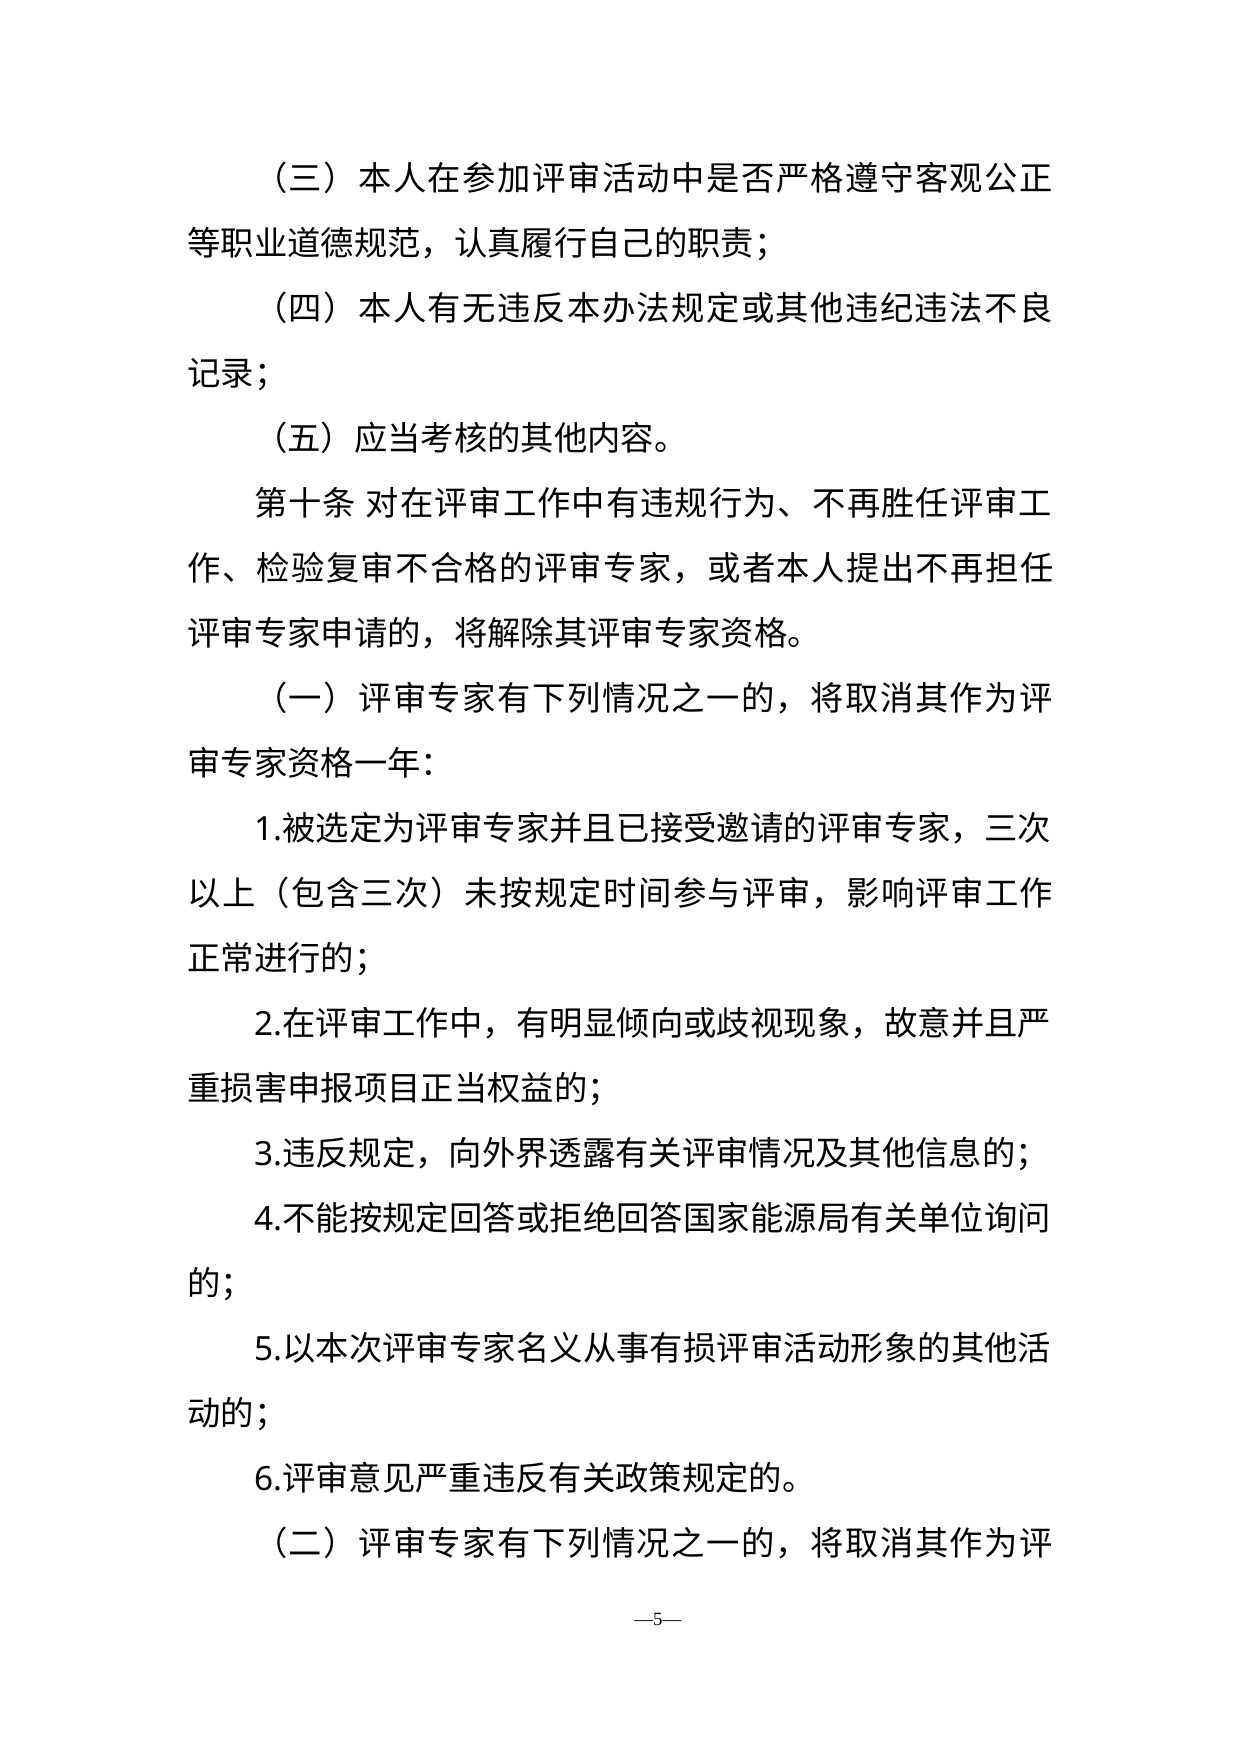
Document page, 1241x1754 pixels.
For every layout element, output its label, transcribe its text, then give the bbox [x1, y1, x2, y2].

text 第十条 对在评审工作中有违规行为、不再胜任评审工作、检验复审不合格的评审专家，或者本人提出不再担任评审专家申请的，将解除其评审专家资格。 [187, 468, 1053, 663]
text （五）应当考核的其他内容。 [187, 403, 1053, 468]
text 6.评审意见严重违反有关政策规定的。 [187, 1443, 1053, 1508]
text 4.不能按规定回答或拒绝回答国家能源局有关单位询问的； [187, 1183, 1053, 1313]
text （一）评审专家有下列情况之一的，将取消其作为评审专家资格一年： [187, 663, 1053, 793]
text （四）本人有无违反本办法规定或其他违纪违法不良记录； [187, 273, 1053, 403]
text 3.违反规定，向外界透露有关评审情况及其他信息的； [187, 1118, 1053, 1183]
text 5.以本次评审专家名义从事有损评审活动形象的其他活动的； [187, 1313, 1053, 1443]
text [187, 1508, 1053, 1573]
text 1.被选定为评审专家并且已接受邀请的评审专家，三次以上（包含三次）未按规定时间参与评审，影响评审工作正常进行的； [187, 793, 1053, 988]
text 2.在评审工作中，有明显倾向或歧视现象，故意并且严重损害申报项目正当权益的； [187, 988, 1053, 1118]
text （三）本人在参加评审活动中是否严格遵守客观公正等职业道德规范，认真履行自己的职责； [187, 143, 1053, 273]
